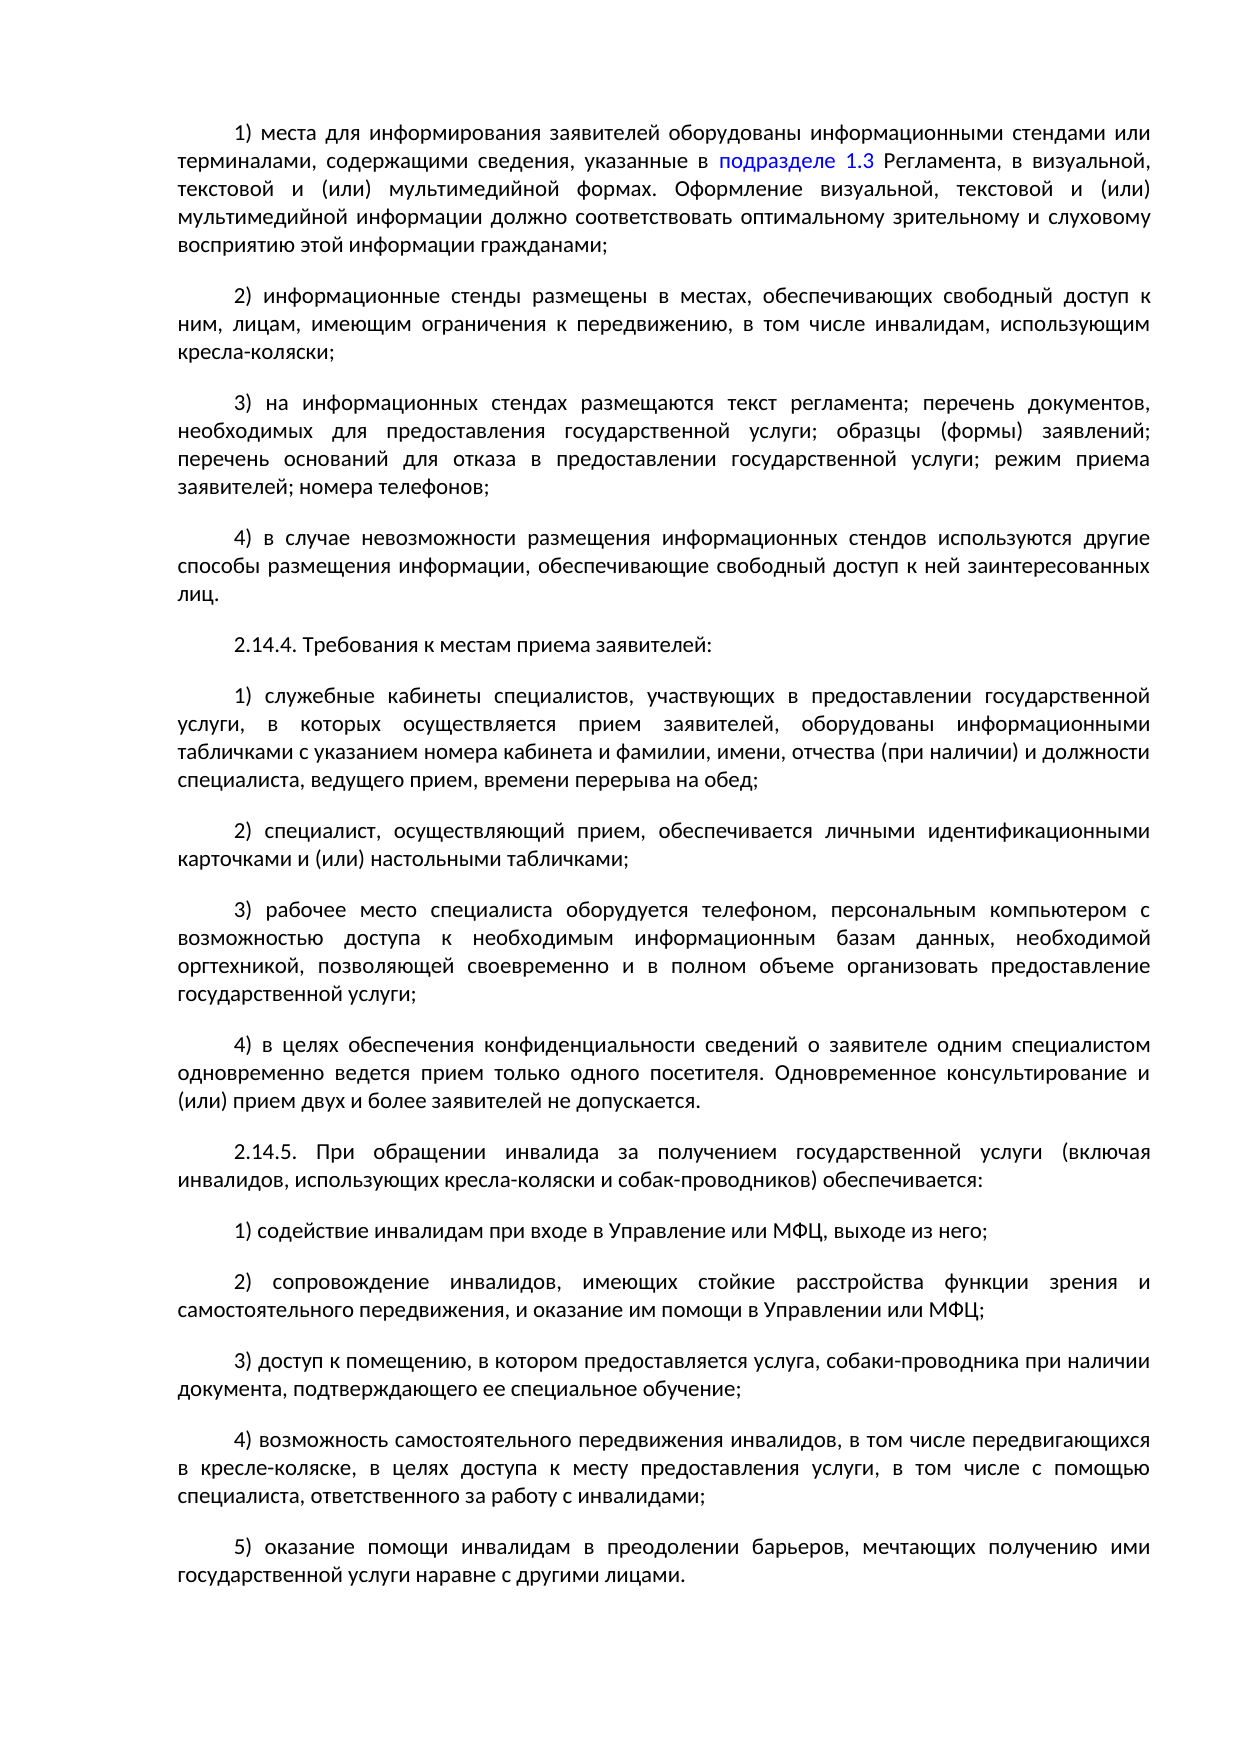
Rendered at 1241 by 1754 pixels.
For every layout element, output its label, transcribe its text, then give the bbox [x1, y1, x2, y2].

text 2) сопровождение инвалидов, имеющих стойкие расстройства функции зрения и самостоятельного передвижения, и оказание им помощи в Управлении или МФЦ; [177, 1267, 1152, 1323]
text 1) служебные кабинеты специалистов, участвующих в предоставлении государственной услуги, в которых осуществляется прием заявителей, оборудованы информационными табличками с указанием номера кабинета и фамилии, имени, отчества (при наличии) и должности специалиста, ведущего прием, времени перерыва на обед; [177, 681, 1152, 793]
text 5) оказание помощи инвалидам в преодолении барьеров, мечтающих получению ими государственной услуги наравне с другими лицами. [177, 1532, 1152, 1588]
text 4) возможность самостоятельного передвижения инвалидов, в том числе передвигающихся в кресле-коляске, в целях доступа к месту предоставления услуги, в том числе с помощью специалиста, ответственного за работу с инвалидами; [177, 1425, 1152, 1509]
text 4) в целях обеспечения конфиденциальности сведений о заявителе одним специалистом одновременно ведется прием только одного посетителя. Одновременное консультирование и (или) прием двух и более заявителей не допускается. [177, 1030, 1152, 1114]
text 1) места для информирования заявителей оборудованы информационными стендами или терминалами, содержащими сведения, указанные в подразделе 1.3 Регламента, в визуальной, текстовой и (или) мультимедийной формах. Оформление визуальной, текстовой и (или) мультимедийной информации должно соответствовать оптимальному зрительному и слуховому восприятию этой информации гражданами; [177, 118, 1152, 258]
text 2) информационные стенды размещены в местах, обеспечивающих свободный доступ к ним, лицам, имеющим ограничения к передвижению, в том числе инвалидам, использующим кресла-коляски; [177, 281, 1152, 365]
text 3) доступ к помещению, в котором предоставляется услуга, собаки-проводника при наличии документа, подтверждающего ее специальное обучение; [177, 1346, 1152, 1402]
text 2.14.5. При обращении инвалида за получением государственной услуги (включая инвалидов, использующих кресла-коляски и собак-проводников) обеспечивается: [177, 1137, 1152, 1193]
text 2) специалист, осуществляющий прием, обеспечивается личными идентификационными карточками и (или) настольными табличками; [177, 816, 1152, 872]
text 1) содействие инвалидам при входе в Управление или МФЦ, выходе из него; [177, 1216, 1152, 1244]
text 2.14.4. Требования к местам приема заявителей: [177, 630, 1152, 658]
text 3) на информационных стендах размещаются текст регламента; перечень документов, необходимых для предоставления государственной услуги; образцы (формы) заявлений; перечень оснований для отказа в предоставлении государственной услуги; режим приема заявителей; номера телефонов; [177, 388, 1152, 500]
text 3) рабочее место специалиста оборудуется телефоном, персональным компьютером с возможностью доступа к необходимым информационным базам данных, необходимой оргтехникой, позволяющей своевременно и в полном объеме организовать предоставление государственной услуги; [177, 895, 1152, 1007]
text 4) в случае невозможности размещения информационных стендов используются другие способы размещения информации, обеспечивающие свободный доступ к ней заинтересованных лиц. [177, 523, 1152, 607]
